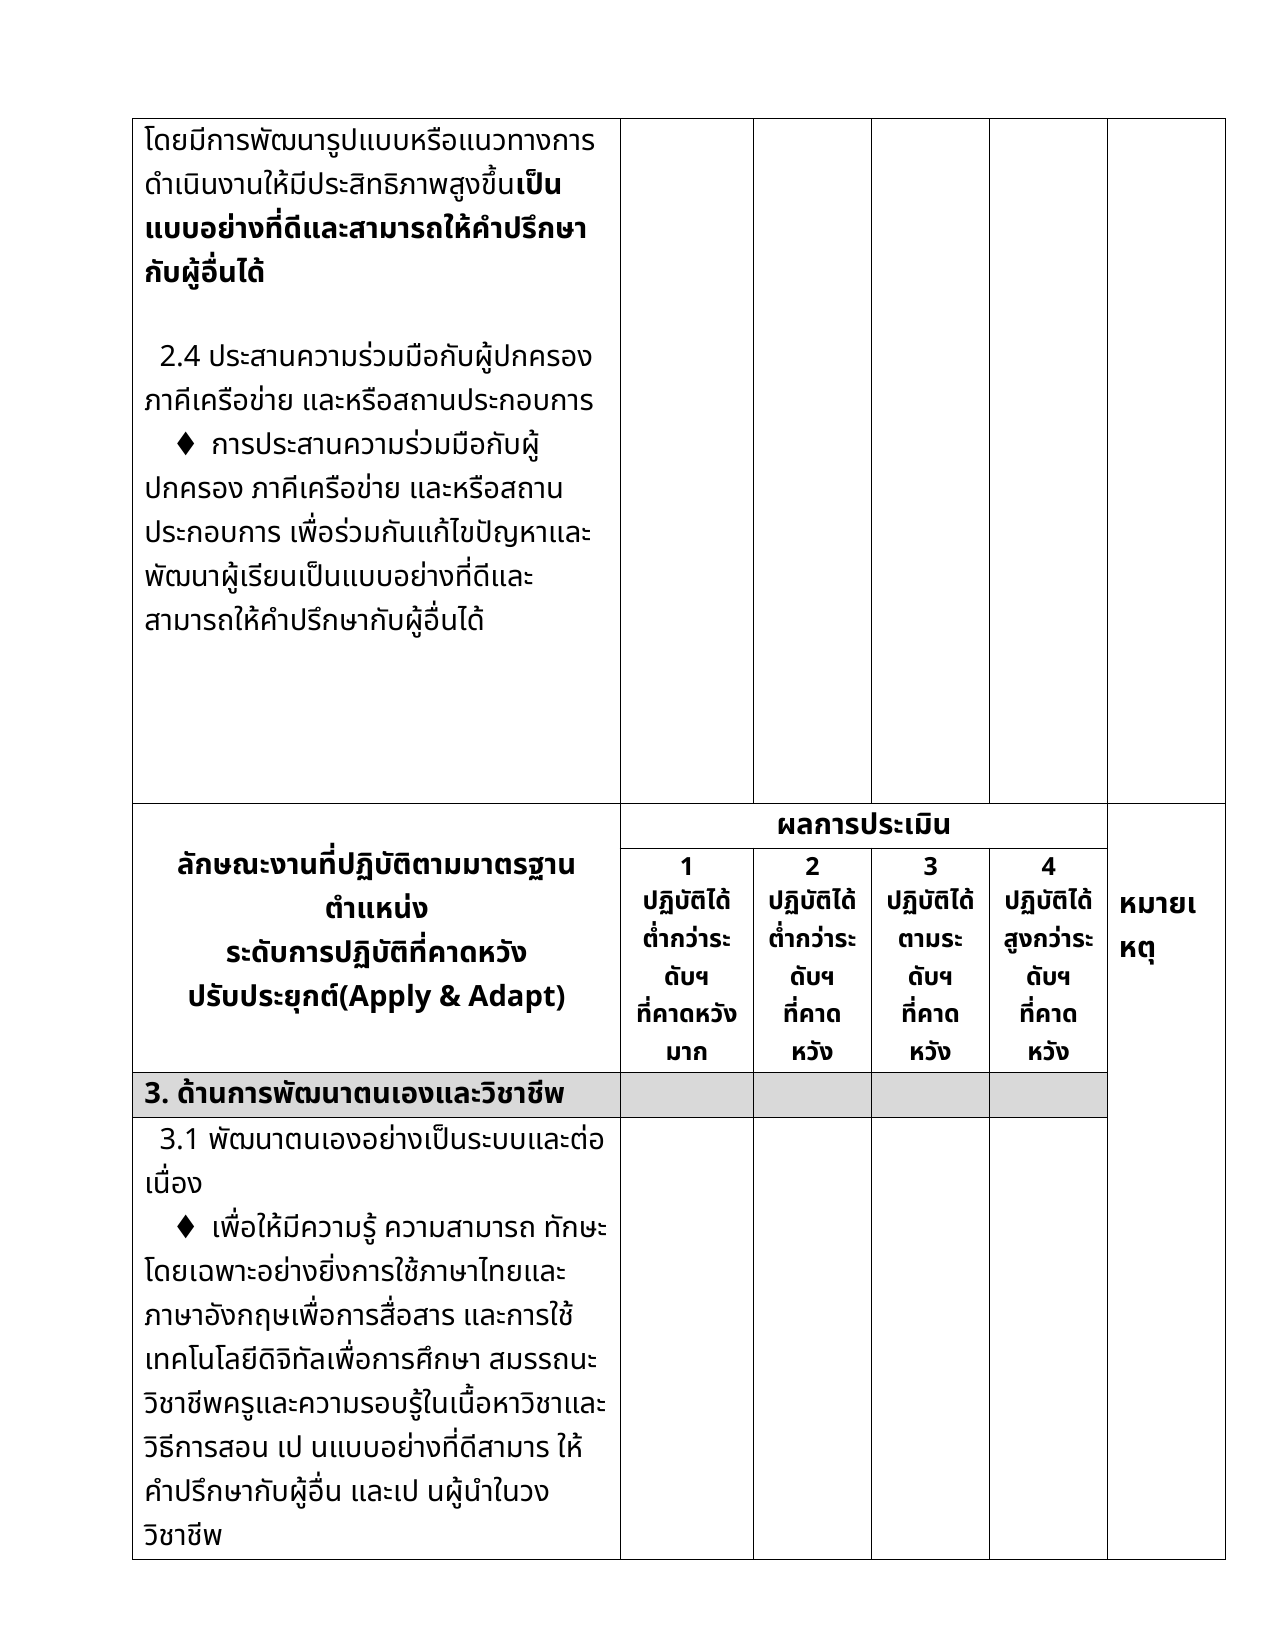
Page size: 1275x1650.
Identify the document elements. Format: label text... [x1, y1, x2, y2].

table_cell [990, 1118, 1107, 1559]
table_cell 3 ปฏิบัติได้ ตามระดับฯ ที่คาดหวัง [872, 849, 989, 1072]
table_cell [990, 1073, 1107, 1117]
table_cell [872, 119, 989, 802]
table_cell [990, 119, 1107, 802]
table_cell [621, 119, 753, 802]
table_cell ผลการประเมิน [621, 804, 1107, 848]
table_cell [872, 1073, 989, 1117]
table_cell [754, 119, 871, 802]
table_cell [133, 1118, 620, 1559]
table_cell [621, 1073, 753, 1117]
table_cell [621, 1118, 753, 1559]
table_cell 2 ปฏิบัติได้ ต่ำกว่าระดับฯ ที่คาดหวัง [754, 849, 871, 1072]
table_cell [754, 1073, 871, 1117]
table_cell 1 ปฏิบัติได้ ต่ำกว่าระดับฯ ที่คาดหวังมาก [621, 849, 753, 1072]
table_cell ลักษณะงานที่ปฏิบัติตามมาตรฐานตำแหน่ง ระดับการปฏิบัติที่คาดหวัง ปรับประยุกต์(Apply & Adapt) [133, 804, 620, 1072]
table_cell 4 ปฏิบัติได้ สูงกว่าระดับฯ ที่คาดหวัง [990, 849, 1107, 1072]
table_cell [754, 1118, 871, 1559]
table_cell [133, 119, 620, 802]
table_cell [872, 1118, 989, 1559]
table_cell 3. ด้านการพัฒนาตนเองและวิชาชีพ [133, 1073, 620, 1117]
table_cell หมายเหตุ [1108, 804, 1225, 1559]
